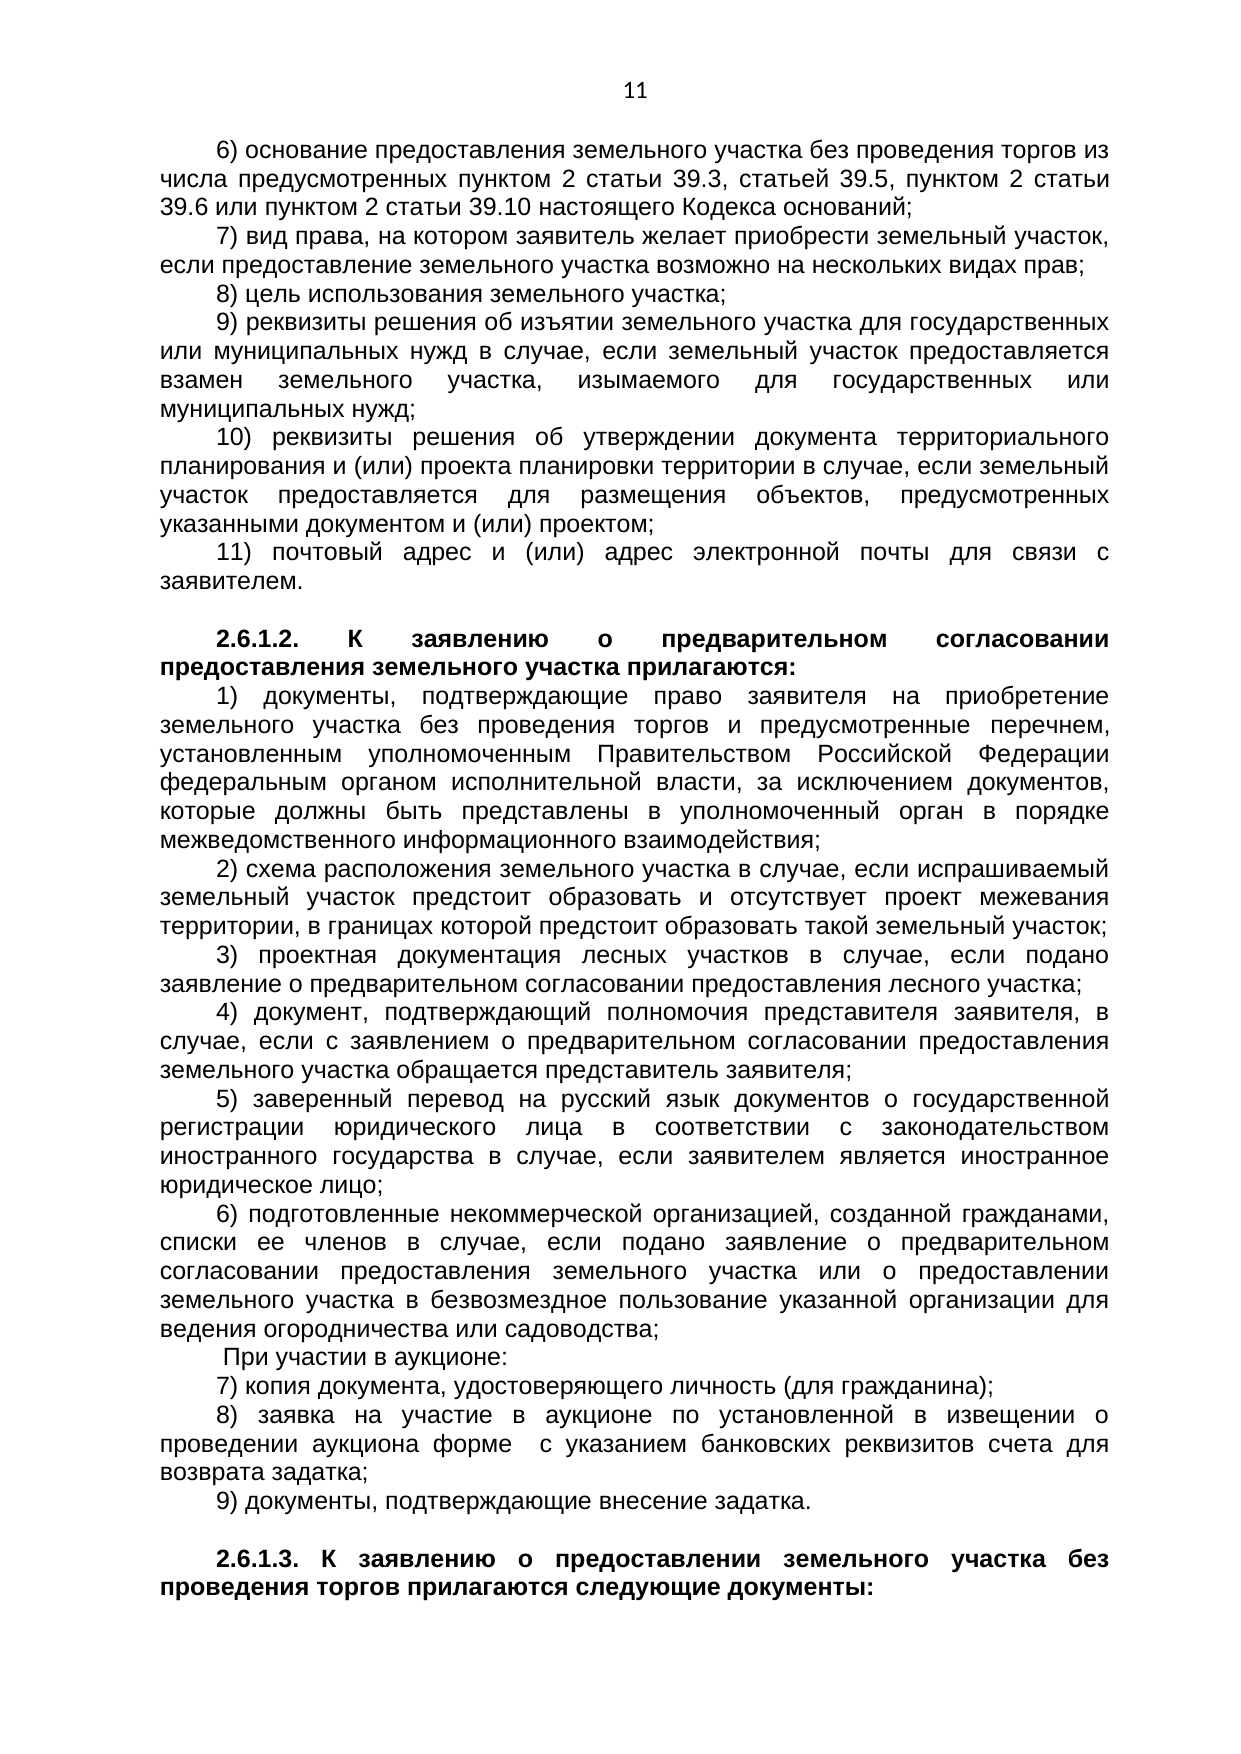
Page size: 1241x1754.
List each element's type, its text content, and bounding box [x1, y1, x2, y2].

text 7) вид права, на котором заявитель желает приобрести земельный участок, если предоставление земельного участка возможно на нескольких видах прав; [159, 221, 1110, 279]
text 7) копия документа, удостоверяющего личность (для гражданина); [159, 1371, 1110, 1400]
text 1) документы, подтверждающие право заявителя на приобретение земельного участка без проведения торгов и предусмотренные перечнем, установленным уполномоченным Правительством Российской Федерации федеральным органом исполнительной власти, за исключением документов, которые должны быть представлены в уполномоченный орган в порядке межведомственного информационного взаимодействия; [159, 681, 1110, 854]
text 10) реквизиты решения об утверждении документа территориального планирования и (или) проекта планировки территории в случае, если земельный участок предоставляется для размещения объектов, предусмотренных указанными документом и (или) проектом; [159, 422, 1110, 537]
text 2) схема расположения земельного участка в случае, если испрашиваемый земельный участок предстоит образовать и отсутствует проект межевания территории, в границах которой предстоит образовать такой земельный участок; [159, 854, 1110, 940]
text 4) документ, подтверждающий полномочия представителя заявителя, в случае, если с заявлением о предварительном согласовании предоставления земельного участка обращается представитель заявителя; [159, 997, 1110, 1084]
text 6) подготовленные некоммерческой организацией, созданной гражданами, списки ее членов в случае, если подано заявление о предварительном согласовании предоставления земельного участка или о предоставлении земельного участка в безвозмездное пользование указанной организации для ведения огородничества или садоводства; [159, 1199, 1110, 1342]
text 6) основание предоставления земельного участка без проведения торгов из числа предусмотренных пунктом 2 статьи 39.3, статьей 39.5, пунктом 2 статьи 39.6 или пунктом 2 статьи 39.10 настоящего Кодекса оснований; [159, 135, 1110, 221]
text 9) реквизиты решения об изъятии земельного участка для государственных или муниципальных нужд в случае, если земельный участок предоставляется взамен земельного участка, изымаемого для государственных или муниципальных нужд; [159, 307, 1110, 422]
text 8) заявка на участие в аукционе по установленной в извещении о проведении аукциона форме с указанием банковских реквизитов счета для возврата задатка; [159, 1400, 1110, 1486]
text 11) почтовый адрес и (или) адрес электронной почты для связи с заявителем. [159, 537, 1110, 595]
text 8) цель использования земельного участка; [159, 279, 1110, 307]
text 5) заверенный перевод на русский язык документов о государственной регистрации юридического лица в соответствии с законодательством иностранного государства в случае, если заявителем является иностранное юридическое лицо; [159, 1084, 1110, 1199]
text 2.6.1.2. К заявлению о предварительном согласовании предоставления земельного участка прилагаются: [159, 624, 1110, 681]
text 2.6.1.3. К заявлению о предоставлении земельного участка без проведения торгов прилагаются следующие документы: [159, 1544, 1110, 1601]
text 9) документы, подтверждающие внесение задатка. [159, 1486, 1110, 1515]
text 3) проектная документация лесных участков в случае, если подано заявление о предварительном согласовании предоставления лесного участка; [159, 940, 1110, 997]
text При участии в аукционе: [159, 1342, 1110, 1371]
